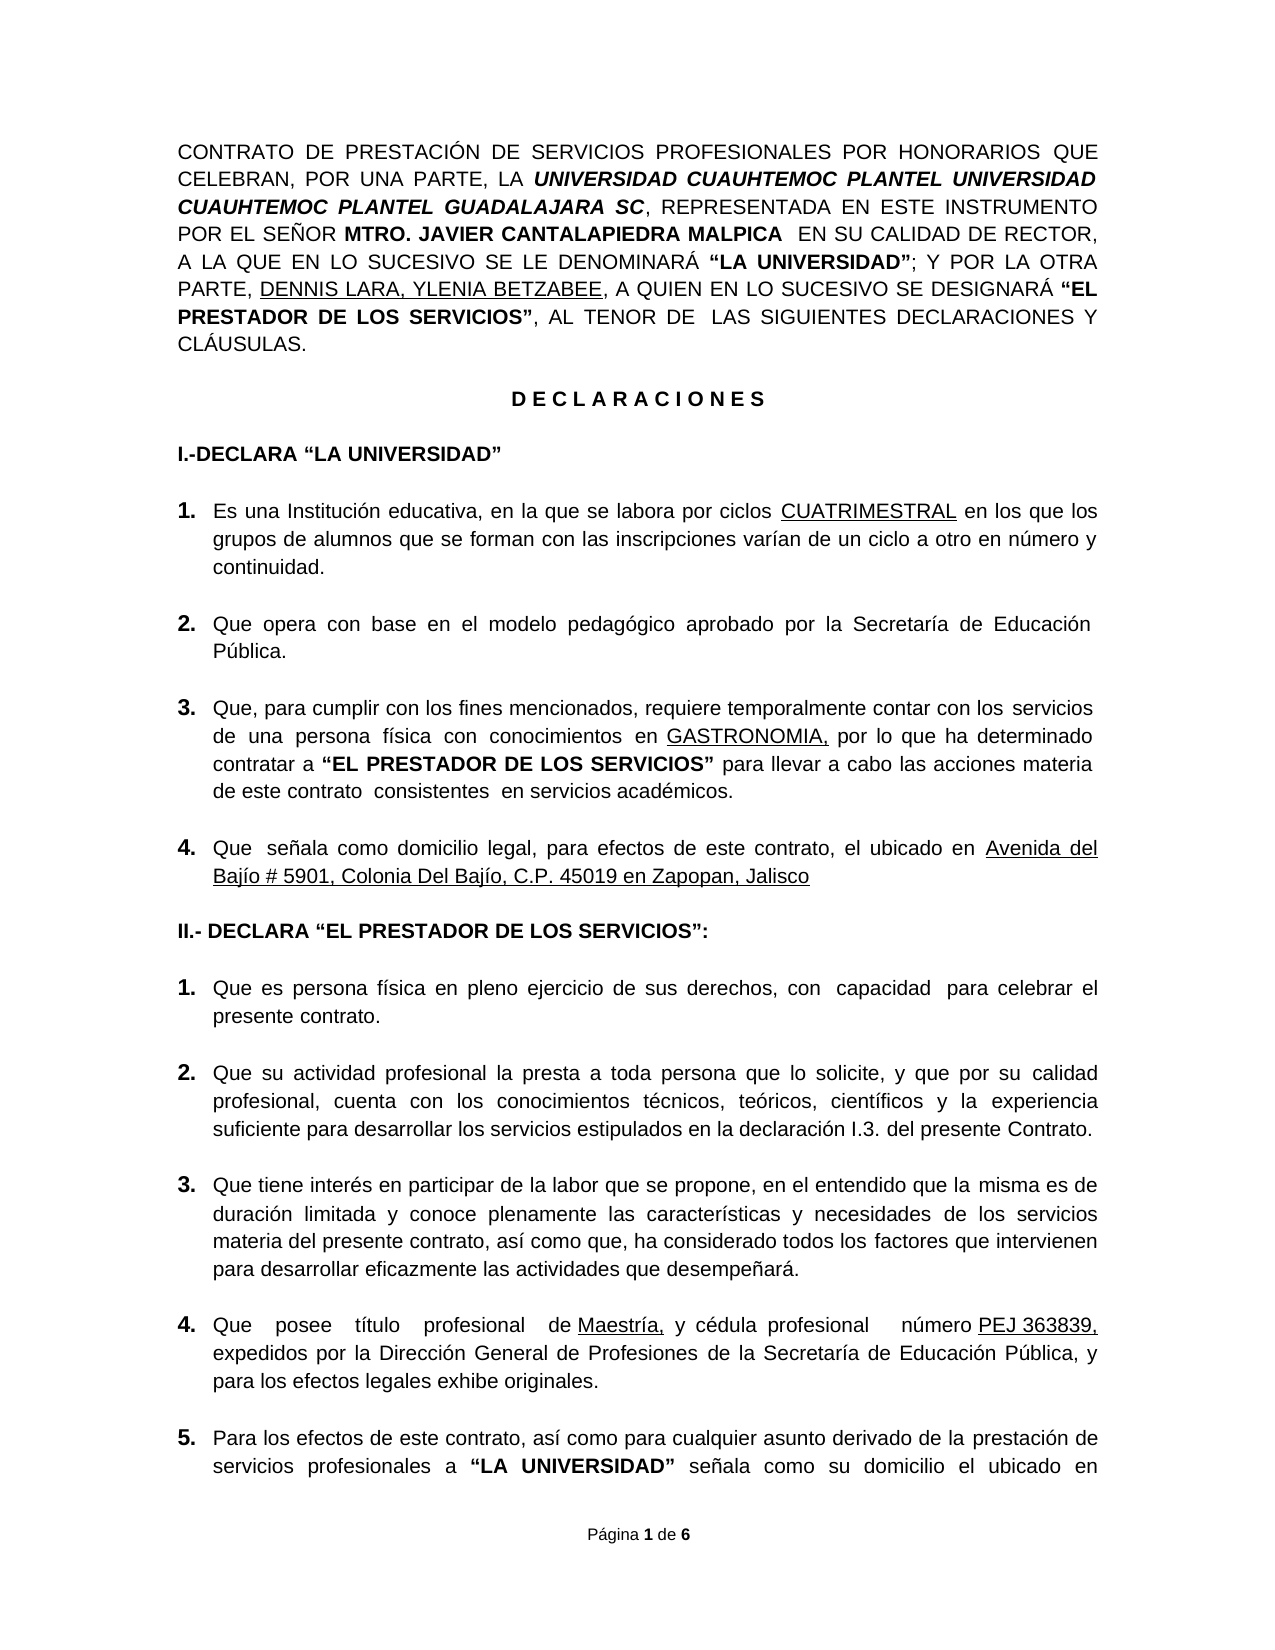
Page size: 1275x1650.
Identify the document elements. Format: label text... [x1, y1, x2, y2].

list Que es persona física en pleno ejercicio de sus derechos, con capacidad para celebrar el presente contrato. [177, 974, 1098, 1028]
list Que su actividad profesional la presta a toda persona que lo solicite, y que por su calidad profesional, cuenta con los conocimientos técnicos, teóricos, científicos y la experiencia suficiente para desarrollar los servicios estipulados en la declaración I.3. del presente Contrato. [177, 1059, 1098, 1140]
list Que, para cumplir con los fines mencionados, requiere temporalmente contar con los servicios de una persona física con conocimientos en GASTRONOMIA, por lo que ha determinado contratar a “EL PRESTADOR DE LOS SERVICIOS” para llevar a cabo las acciones materia de este contrato consistentes en servicios académicos. [177, 694, 1093, 803]
list Que posee título profesional de Maestría, y cédula profesional número PEJ 363839, expedidos por la Dirección General de Profesiones de la Secretaría de Educación Pública, y para los efectos legales exhibe originales. [177, 1311, 1098, 1393]
list Que señala como domicilio legal, para efectos de este contrato, el ubicado en Avenida del Bajío # 5901, Colonia Del Bajío, C.P. 45019 en Zapopan, Jalisco [177, 834, 1098, 888]
text CONTRATO DE PRESTACIÓN DE SERVICIOS PROFESIONALES POR HONORARIOS QUE CELEBRAN, POR UNA PARTE, LA UNIVERSIDAD CUAUHTEMOC PLANTEL UNIVERSIDAD CUAUHTEMOC PLANTEL GUADALAJARA SC, REPRESENTADA EN ESTE INSTRUMENTO POR EL SEÑOR MTRO. JAVIER CANTALAPIEDRA MALPICA EN SU CALIDAD DE RECTOR, A LA QUE EN LO SUCESIVO SE LE DENOMINARÁ “LA UNIVERSIDAD”; Y POR LA OTRA PARTE, DENNIS LARA, YLENIA BETZABEE, A QUIEN EN LO SUCESIVO SE DESIGNARÁ “EL PRESTADOR DE LOS SERVICIOS”, AL TENOR DE LAS SIGUIENTES DECLARACIONES Y CLÁUSULAS. [177, 139, 1098, 356]
subtitle D E C L A R A C I O N E S [177, 387, 1098, 411]
text I.-DECLARA “LA UNIVERSIDAD” [177, 442, 1110, 466]
list Que opera con base en el modelo pedagógico aprobado por la Secretaría de Educación Pública. [177, 609, 1092, 663]
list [177, 1424, 1098, 1478]
list Que tiene interés en participar de la labor que se propone, en el entendido que la misma es de duración limitada y conoce plenamente las características y necesidades de los servicios materia del presente contrato, así como que, ha considerado todos los factores que intervienen para desarrollar eficazmente las actividades que desempeñará. [177, 1171, 1098, 1280]
subtitle II.- DECLARA “EL PRESTADOR DE LOS SERVICIOS”: [177, 919, 1110, 943]
list Es una Institución educativa, en la que se labora por ciclos CUATRIMESTRAL en los que los grupos de alumnos que se forman con las inscripciones varían de un ciclo a otro en número y continuidad. [177, 497, 1098, 578]
